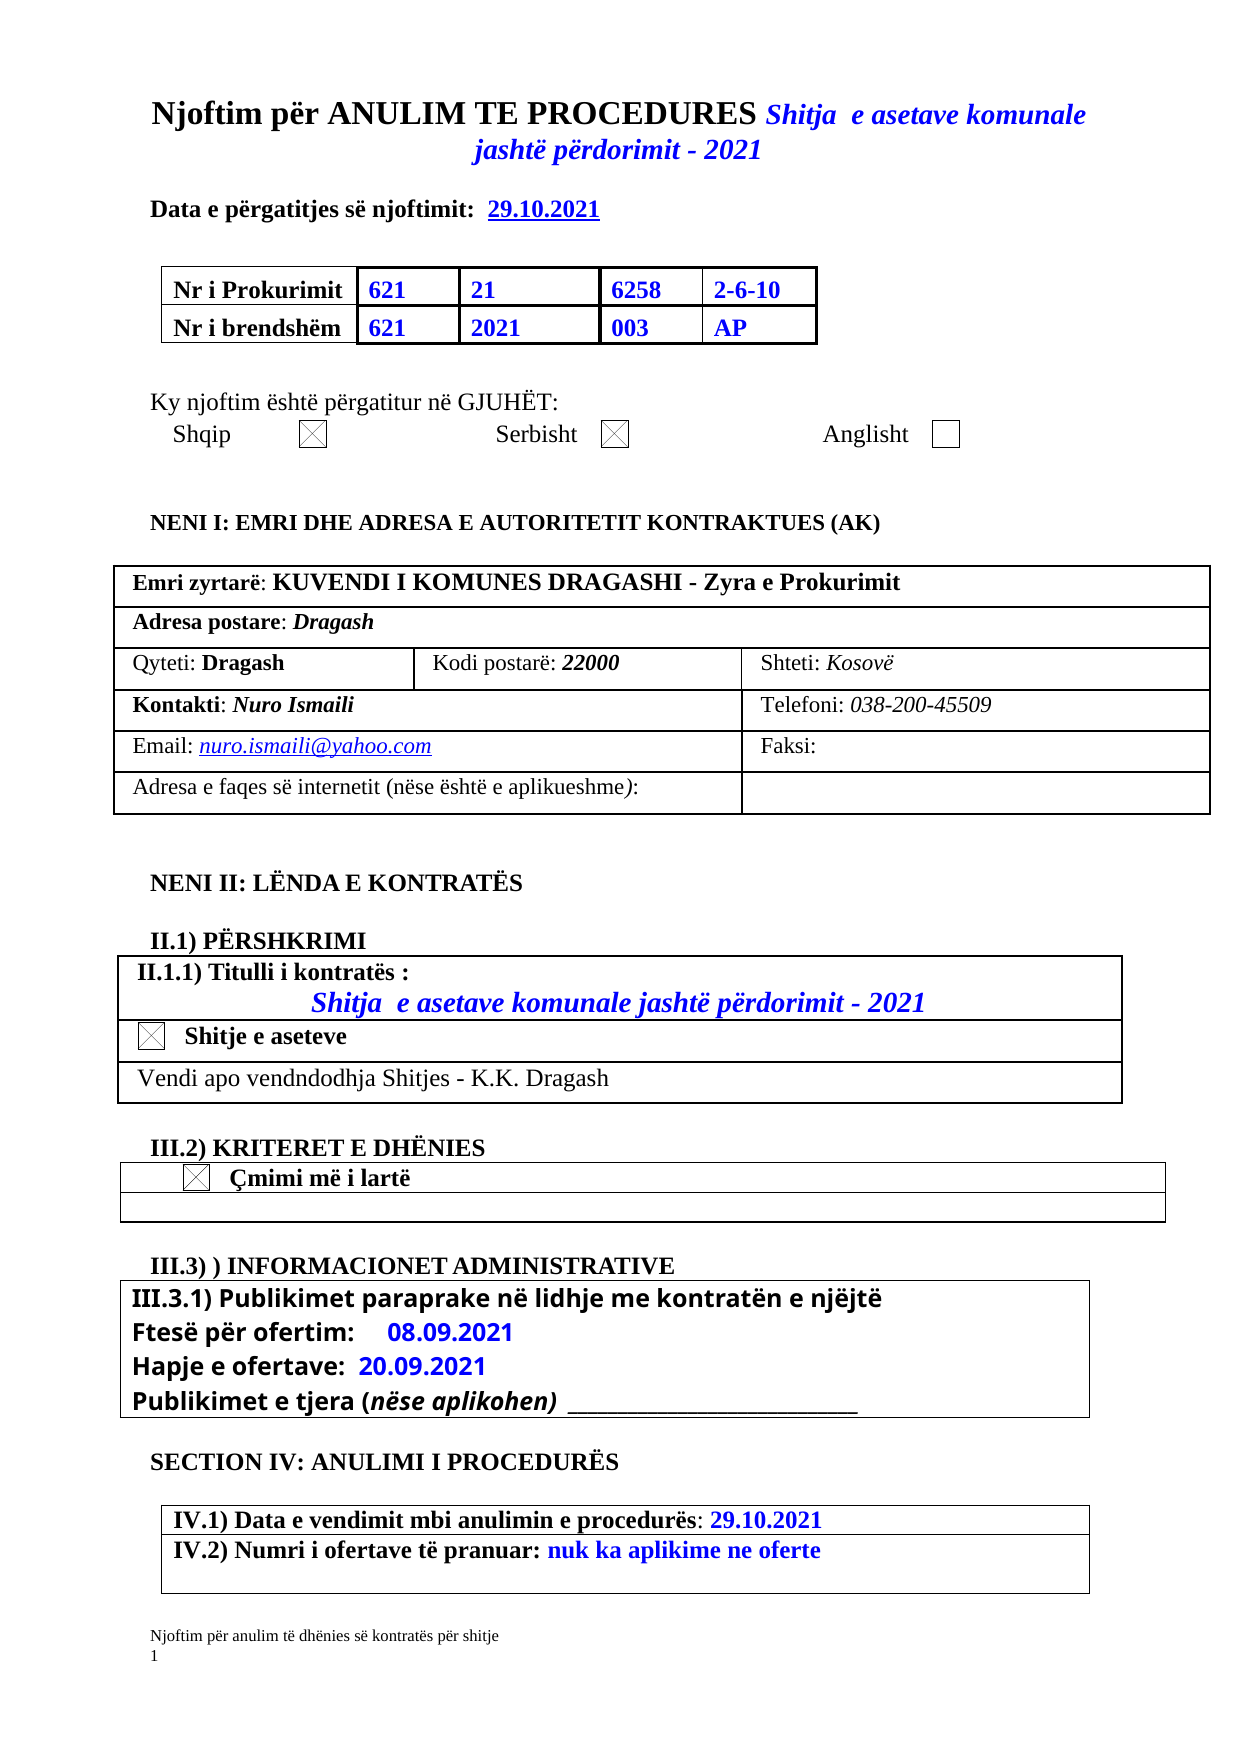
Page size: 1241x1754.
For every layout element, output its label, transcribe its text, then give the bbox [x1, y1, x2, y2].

table_header Çmimi më i lartë [121, 1163, 1165, 1192]
table_header Nr i Prokurimit [162, 267, 356, 304]
table_header 621 [359, 269, 458, 304]
table_header Emri zyrtarë: KUVENDI I KOMUNES DRAGASHI - Zyra e Prokurimit [115, 567, 1209, 606]
text III.2) KRITERET E DHËNIES [150, 1133, 1090, 1162]
table_cell Adresa postare: Dragash [115, 608, 1209, 647]
table_cell IV.2) Numri i ofertave të pranuar: nuk ka aplikime ne oferte [162, 1535, 1089, 1593]
table_cell Qyteti: Dragash [115, 649, 413, 688]
table_header Anglisht [811, 415, 920, 452]
table_header II.1.1) Titulli i kontratës : Shitja e asetave komunale jashtë përdorimit - 2021 [119, 957, 1121, 1019]
table_cell [121, 1193, 1165, 1221]
table_header Shqip [161, 415, 287, 452]
table_header 6258 [602, 269, 702, 304]
text SECTION IV: ANULIMI I PROCEDURËS [150, 1447, 1090, 1476]
table_header [920, 415, 1090, 452]
table_cell 621 [359, 307, 458, 342]
table_cell Vendi apo vendndodhja Shitjes - K.K. Dragash [119, 1063, 1121, 1102]
subtitle Njoftim për ANULIM TE PROCEDURES Shitja e asetave komunale jashtë përdorimit - 2021 [150, 93, 1090, 165]
text Data e përgatitjes së njoftimit: 29.10.2021 [150, 194, 1090, 223]
table_cell Nr i brendshëm [162, 305, 356, 342]
text II.1) PËRSHKRIMI [150, 926, 1090, 955]
text NENI II: LËNDA E KONTRATËS [150, 868, 1090, 897]
table_cell 2021 [461, 307, 598, 342]
table_cell 003 [602, 307, 702, 342]
table_header III.3.1) Publikimet paraprake në lidhje me kontratën e njëjtë Ftesë për ofertim: 08.09.2021 Hapje e ofertave: 20.09.2021 Publikimet e tjera (nëse aplikohen) _____________________________ [121, 1281, 1089, 1417]
table_cell Email: nuro.ismaili@yahoo.com [115, 732, 741, 771]
table_header IV.1) Data e vendimit mbi anulimin e procedurës: 29.10.2021 [162, 1506, 1089, 1534]
table_cell Faksi: [743, 732, 1209, 771]
table_header Serbisht [484, 415, 589, 452]
text NENI I: EMRI DHE ADRESA E AUTORITETIT KONTRAKTUES (AK) [150, 509, 1090, 536]
table_cell Kontakti: Nuro Ismaili [115, 691, 741, 730]
table_cell [743, 773, 1209, 813]
text Ky njoftim është përgatitur në GJUHËT: [150, 387, 1090, 415]
table_header [589, 415, 811, 452]
table_cell Telefoni: 038-200-45509 [743, 691, 1209, 730]
text III.3) ) INFORMACIONET ADMINISTRATIVE [150, 1251, 1090, 1280]
table_cell AP [703, 307, 815, 342]
table_header 2-6-10 [703, 269, 815, 304]
table_cell Adresa e faqes së internetit (nëse është e aplikueshme): [115, 773, 741, 813]
table_cell Kodi postarë: 22000 [415, 649, 741, 688]
table_header [287, 415, 484, 452]
table_header 21 [461, 269, 598, 304]
table_cell Shteti: Kosovë [742, 649, 1209, 688]
table_cell Shitje e aseteve [119, 1021, 1121, 1061]
